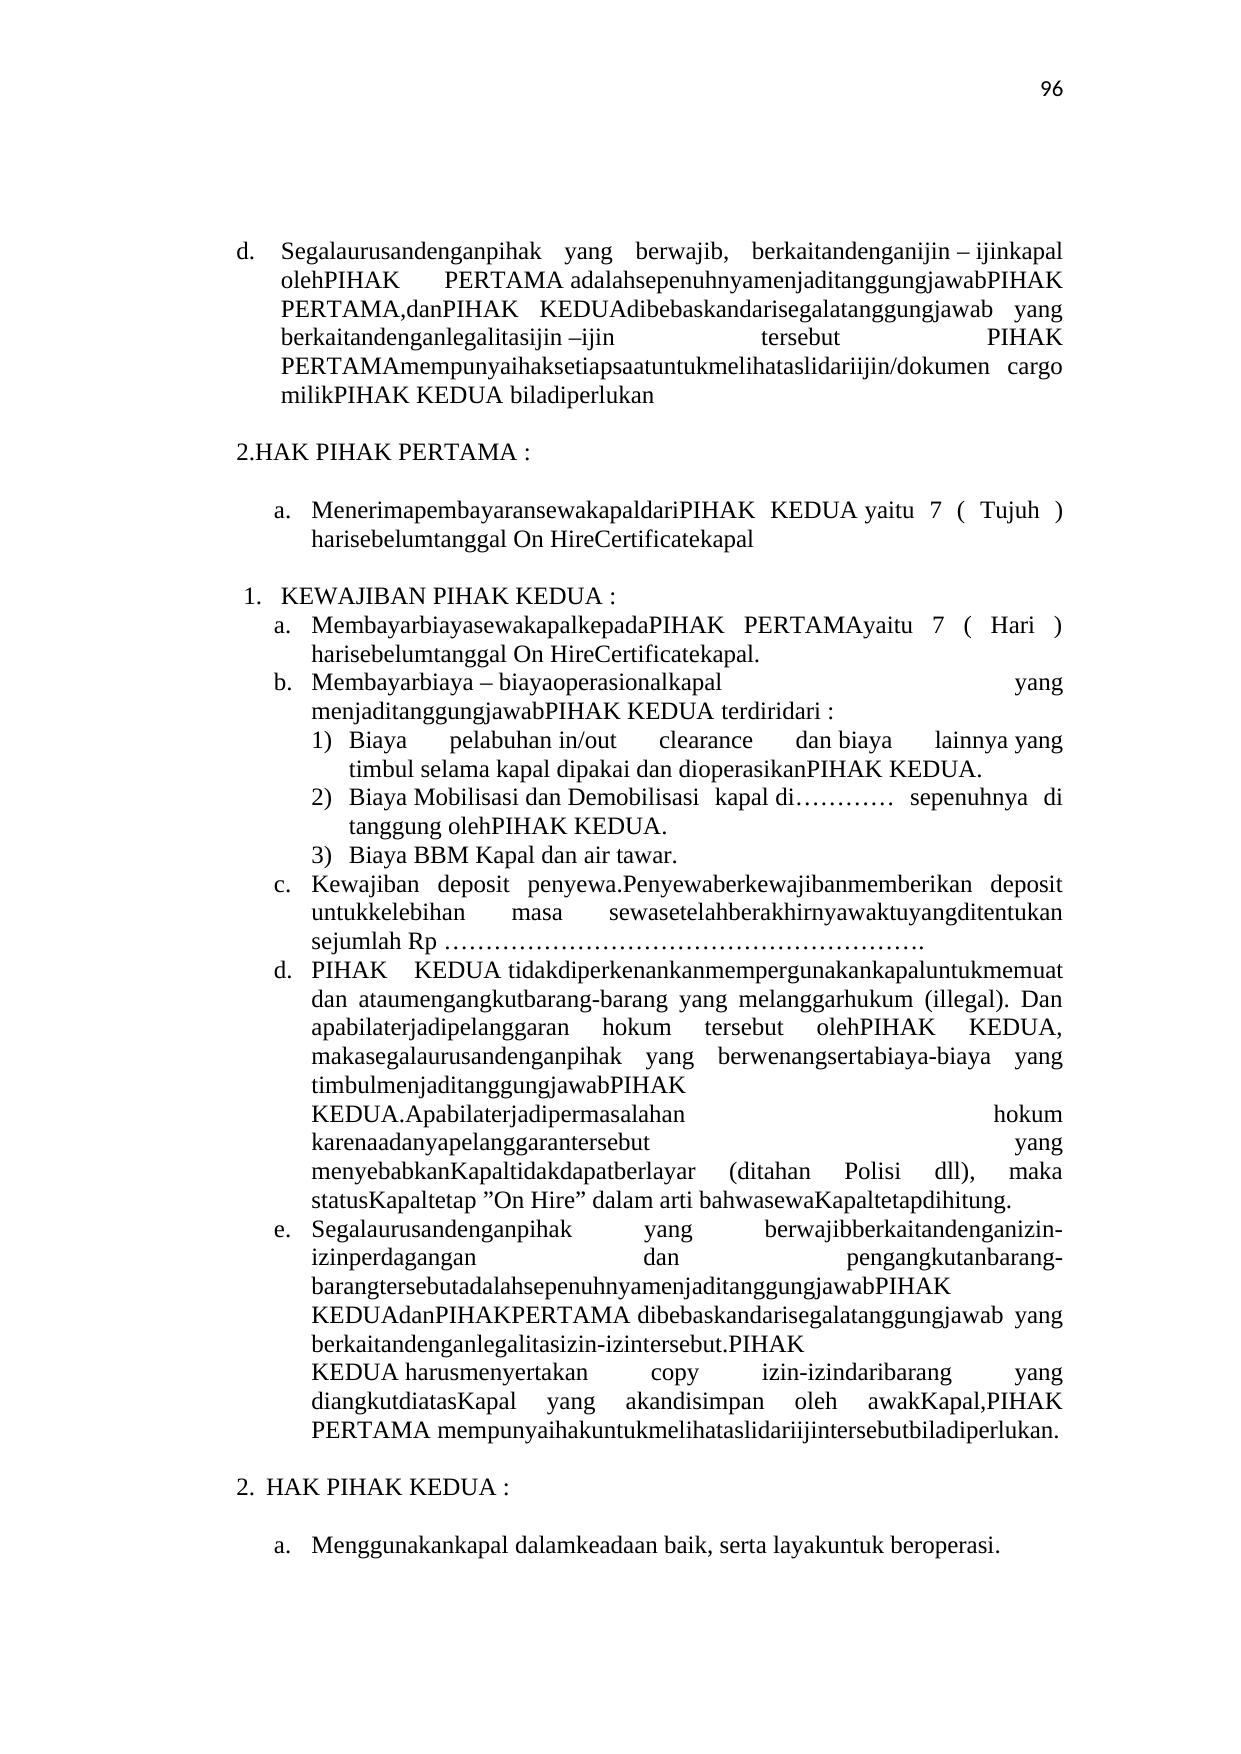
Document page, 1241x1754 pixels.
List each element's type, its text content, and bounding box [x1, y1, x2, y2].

list Menggunakankapal dalamkeadaan baik, serta layakuntuk beroperasi. [274, 1530, 1063, 1559]
list Segalaurusandenganpihak yang berwajibberkaitandenganizin-izinperdagangan dan pengangkutanbarang-barangtersebutadalahsepenuhnyamenjaditanggungjawabPIHAK KEDUAdanPIHAKPERTAMA dibebaskandarisegalatanggungjawab yang berkaitandenganlegalitasizin-izintersebut.PIHAK KEDUA harusmenyertakan copy izin-izindaribarang yang diangkutdiatasKapal yang akandisimpan oleh awakKapal,PIHAK PERTAMA mempunyaihakuntukmelihataslidariijintersebutbiladiperlukan. [274, 1214, 1063, 1444]
list Segalaurusandenganpihak yang berwajib, berkaitandenganijin – ijinkapal olehPIHAK PERTAMA adalahsepenuhnyamenjaditanggungjawabPIHAK PERTAMA,danPIHAK KEDUAdibebaskandarisegalatanggungjawab yang berkaitandenganlegalitasijin –ijin tersebut PIHAK PERTAMAmempunyaihaksetiapsaatuntukmelihataslidariijin/dokumen cargo milikPIHAK KEDUA biladiperlukan [236, 236, 1063, 409]
list Biaya Mobilisasi dan Demobilisasi kapal di………… sepenuhnya di tanggung olehPIHAK KEDUA. [311, 782, 1063, 840]
text 2.HAK PIHAK PERTAMA : [236, 437, 1063, 466]
list MenerimapembayaransewakapaldariPIHAK KEDUA yaitu 7 ( Tujuh ) harisebelumtanggal On HireCertificatekapal [274, 495, 1063, 552]
list MembayarbiayasewakapalkepadaPIHAK PERTAMAyaitu 7 ( Hari ) harisebelumtanggal On HireCertificatekapal. [274, 610, 1063, 667]
list KEWAJIBAN PIHAK KEDUA : [243, 581, 1063, 610]
list PIHAK KEDUA tidakdiperkenankanmempergunakankapaluntukmemuat dan ataumengangkutbarang-barang yang melanggarhukum (illegal). Dan apabilaterjadipelanggaran hokum tersebut olehPIHAK KEDUA, makasegalaurusandenganpihak yang berwenangsertabiaya-biaya yang timbulmenjaditanggungjawabPIHAK KEDUA.Apabilaterjadipermasalahan hokum karenaadanyapelanggarantersebut yang menyebabkanKapaltidakdapatberlayar (ditahan Polisi dll), maka statusKapaltetap ”On Hire” dalam arti bahwasewaKapaltetapdihitung. [274, 955, 1063, 1214]
list Biaya pelabuhan in/out clearance dan biaya lainnya yang timbul selama kapal dipakai dan dioperasikanPIHAK KEDUA. [311, 725, 1063, 782]
list Biaya BBM Kapal dan air tawar. [311, 840, 1063, 869]
list Kewajiban deposit penyewa.Penyewaberkewajibanmemberikan deposit untukkelebihan masa sewasetelahberakhirnyawaktuyangditentukan sejumlah Rp …………………………………………………. [274, 869, 1063, 955]
list Membayarbiaya – biayaoperasionalkapal yang menjaditanggungjawabPIHAK KEDUA terdiridari : [274, 667, 1063, 725]
list HAK PIHAK KEDUA : [236, 1472, 1063, 1501]
